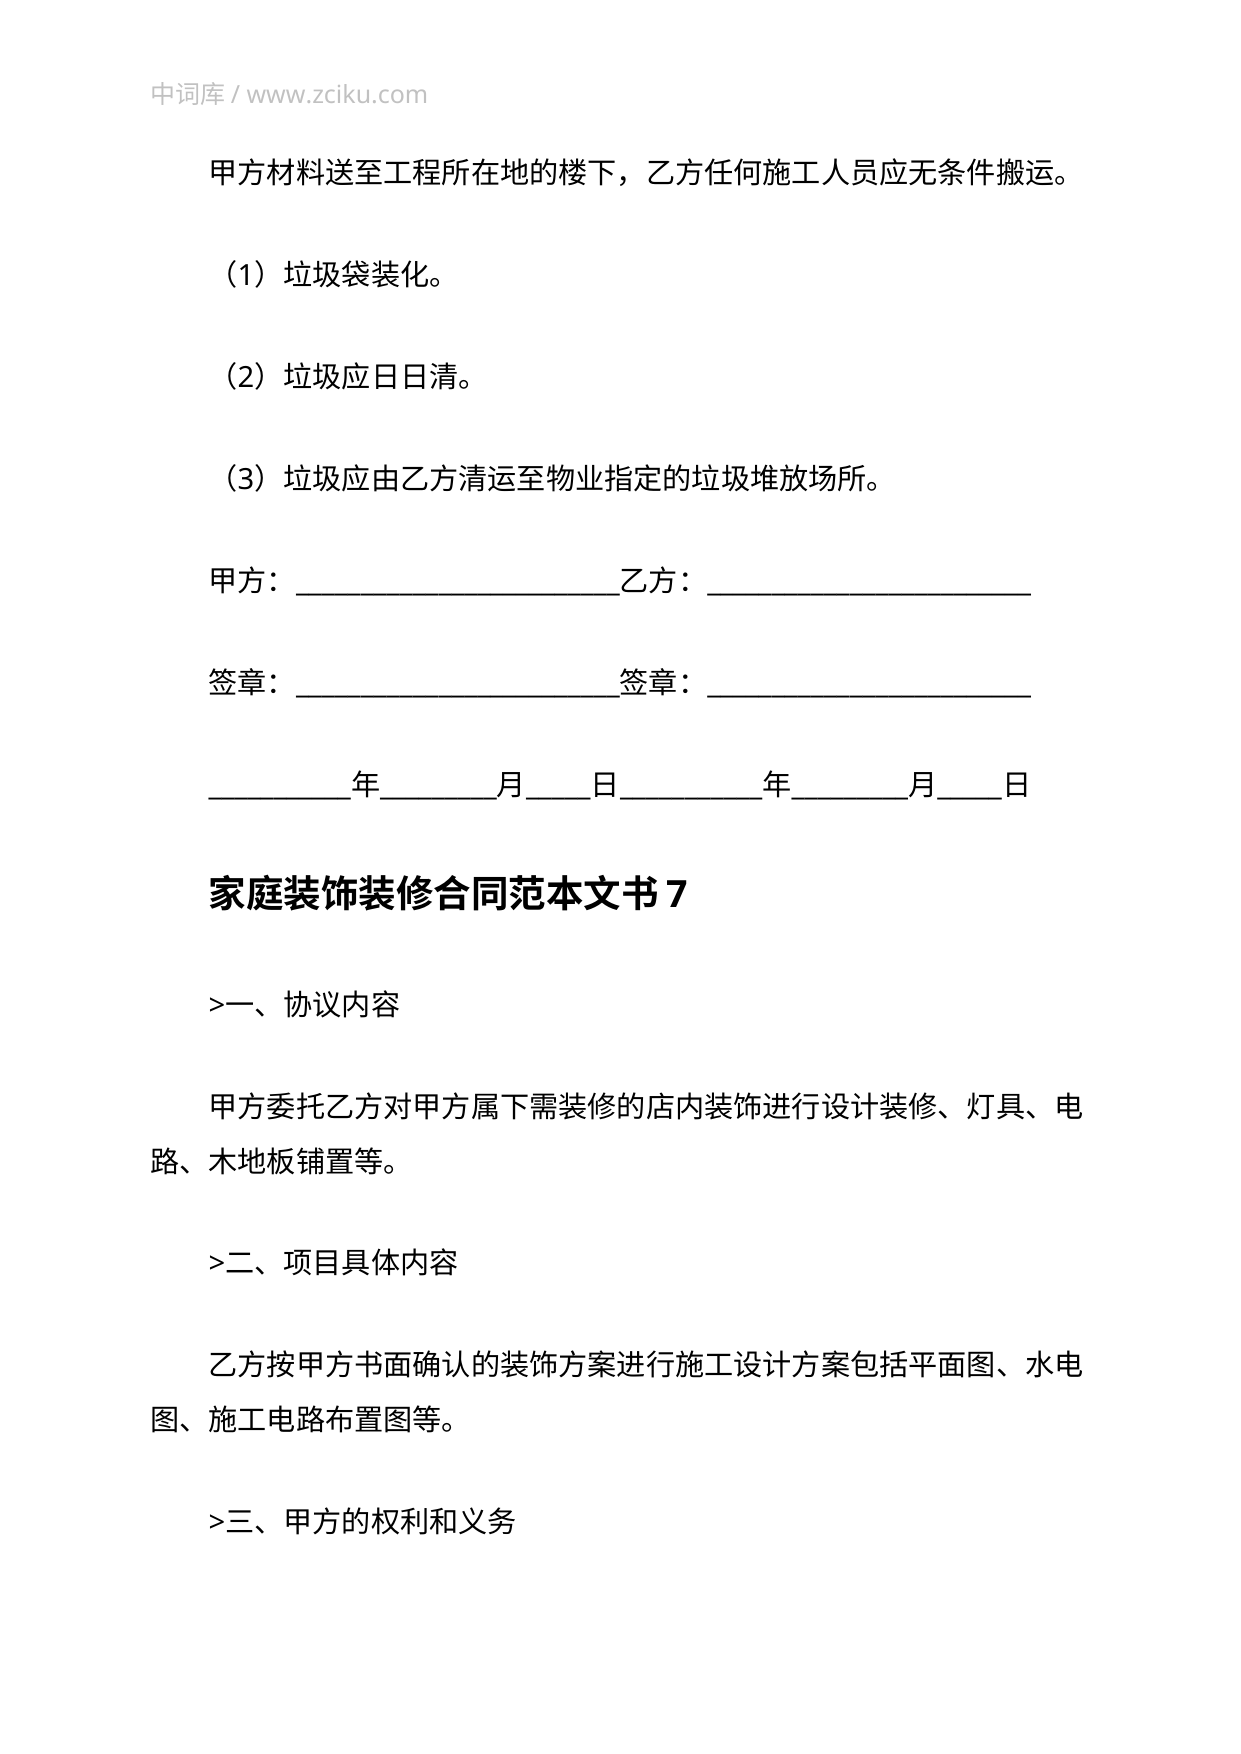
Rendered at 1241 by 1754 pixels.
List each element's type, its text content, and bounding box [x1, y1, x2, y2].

text 家庭装饰装修合同范本文书7 [150, 864, 1090, 918]
text 乙方按甲方书面确认的装饰方案进行施工设计方案包括平面图、水电图、施工电路布置图等。 [150, 1342, 1090, 1439]
text （2）垃圾应日日清。 [150, 354, 1090, 396]
text 甲方材料送至工程所在地的楼下，乙方任何施工人员应无条件搬运。 [150, 150, 1090, 192]
text 甲方委托乙方对甲方属下需装修的店内装饰进行设计装修、灯具、电路、木地板铺置等。 [150, 1083, 1090, 1180]
text 签章：_________________________签章：_________________________ [150, 660, 1090, 702]
text （3）垃圾应由乙方清运至物业指定的垃圾堆放场所。 [150, 456, 1090, 498]
text ___________年_________月_____日___________年_________月_____日 [150, 762, 1090, 804]
text （1）垃圾袋装化。 [150, 252, 1090, 294]
text >二、项目具体内容 [150, 1240, 1090, 1282]
text >三、甲方的权利和义务 [150, 1498, 1090, 1541]
text >一、协议内容 [150, 981, 1090, 1024]
text 甲方：_________________________乙方：_________________________ [150, 558, 1090, 600]
